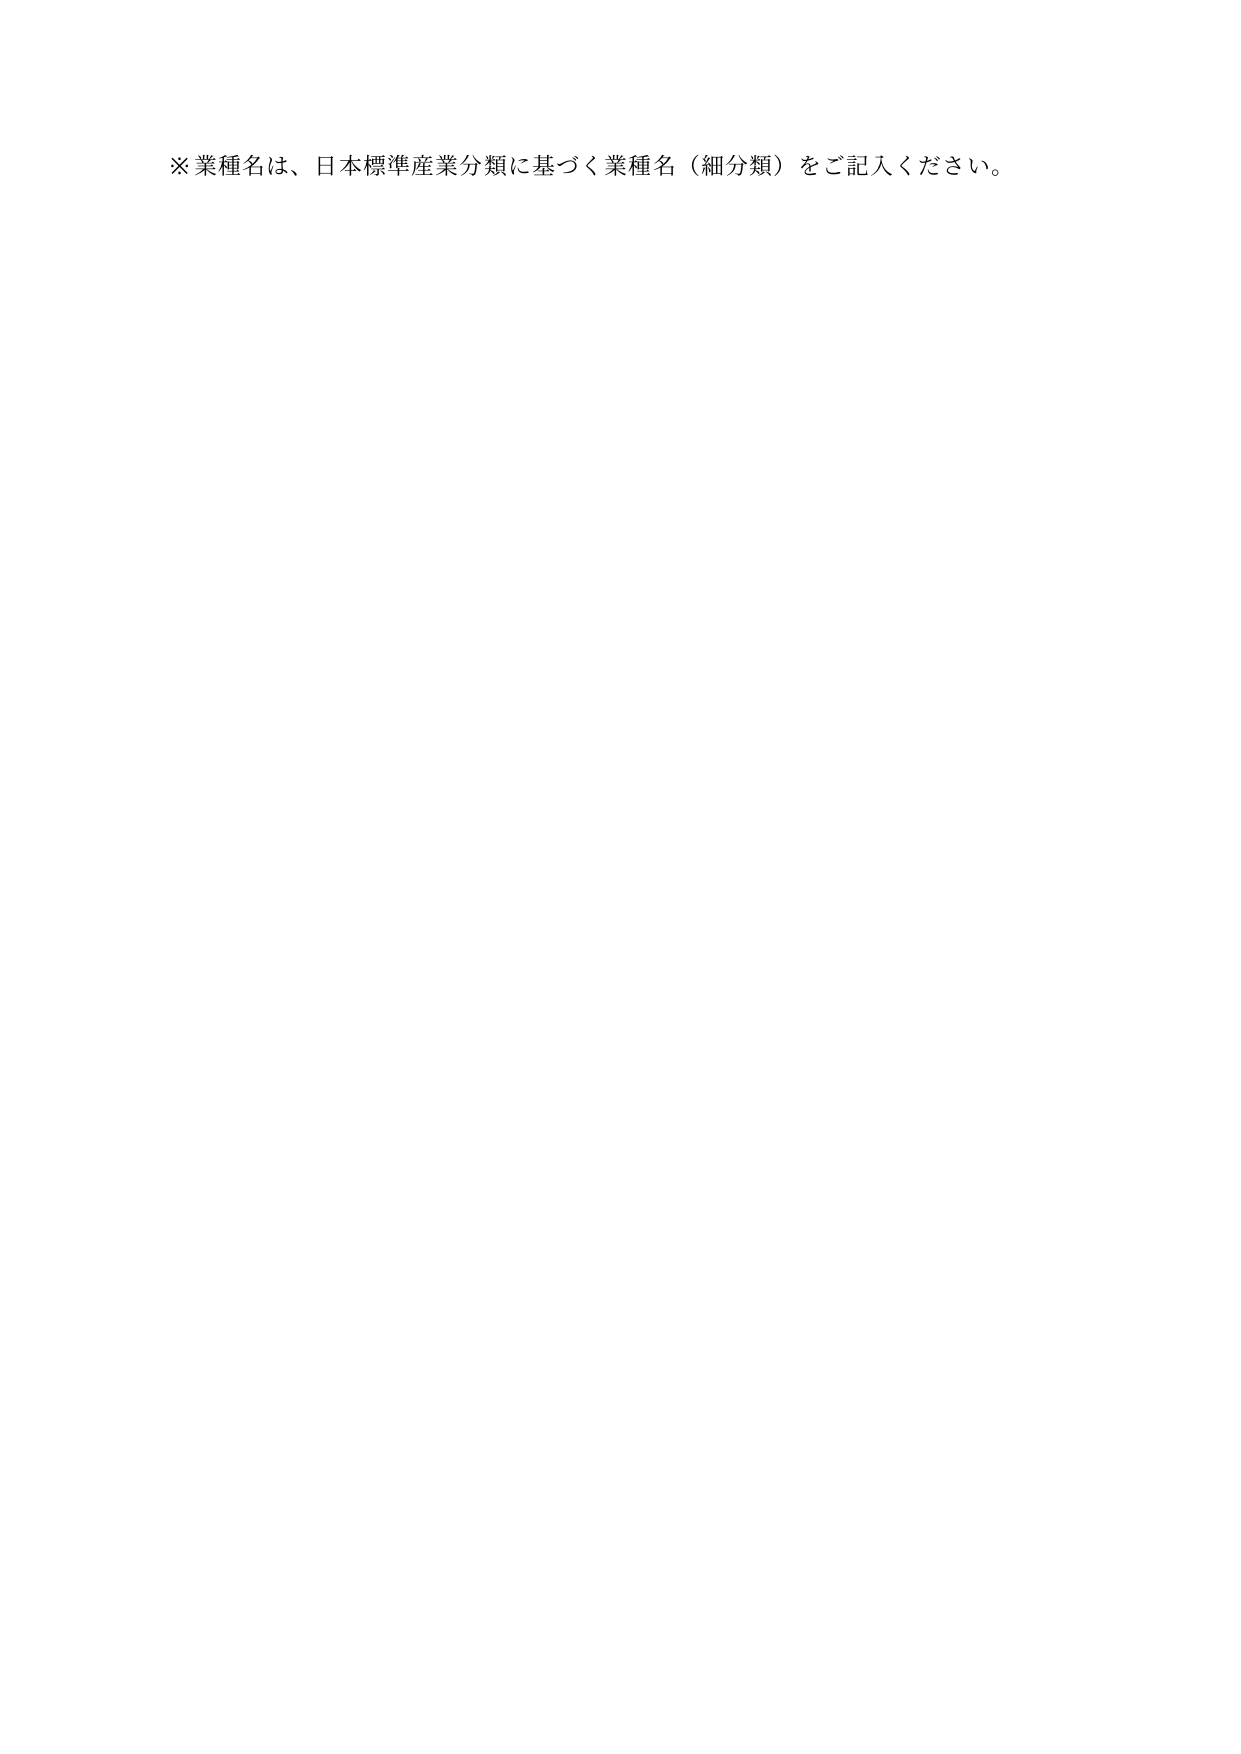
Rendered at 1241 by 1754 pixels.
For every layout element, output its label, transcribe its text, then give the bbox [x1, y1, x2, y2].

text ※業種名は、日本標準産業分類に基づく業種名（細分類）をご記入ください。 [170, 134, 1088, 194]
